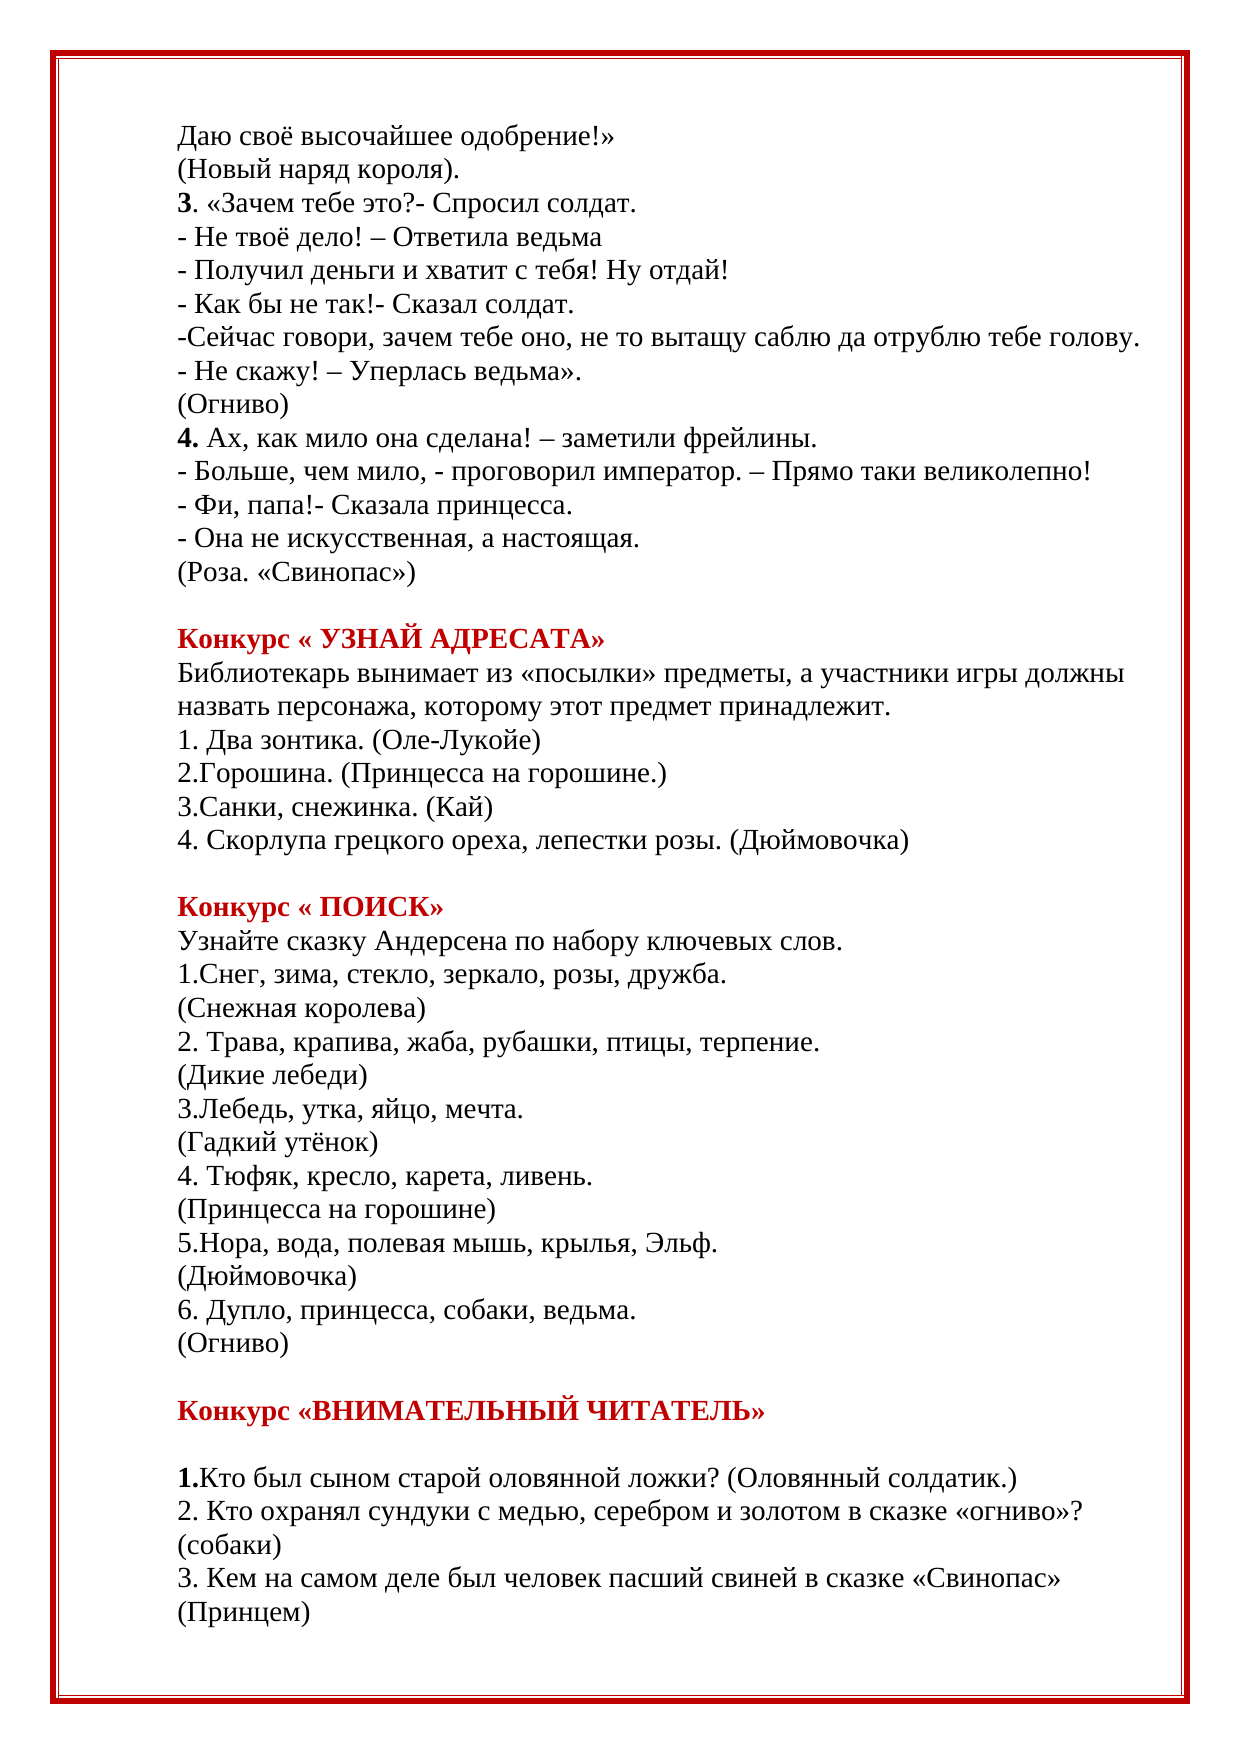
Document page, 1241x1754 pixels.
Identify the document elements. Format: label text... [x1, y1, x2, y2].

text 1.Кто был сыном старой оловянной ложки? (Оловянный солдатик.) [177, 1460, 1152, 1493]
text Конкурс « УЗНАЙ АДРЕСАТА» [177, 621, 1152, 655]
text 1. Два зонтика. (Оле-Лукойе) [177, 722, 1152, 755]
text (Новый наряд короля). [177, 152, 1152, 185]
text Библиотекарь вынимает из «посылки» предметы, а участники игры должны [177, 655, 1152, 688]
text - Фи, папа!- Сказала принцесса. [177, 487, 1152, 521]
text (Дюймовочка) [177, 1258, 1152, 1292]
text (собаки) [177, 1527, 1152, 1560]
text 3.Лебедь, утка, яйцо, мечта. [177, 1091, 1152, 1124]
text Конкурс «ВНИМАТЕЛЬНЫЙ ЧИТАТЕЛЬ» [177, 1393, 1152, 1426]
text - Не твоё дело! – Ответила ведьма [177, 219, 1152, 252]
text (Гадкий утёнок) [177, 1124, 1152, 1158]
text (Дикие лебеди) [177, 1057, 1152, 1091]
text 3. «Зачем тебе это?- Спросил солдат. [177, 185, 1152, 219]
text (Огниво) [177, 1326, 1152, 1359]
text - Не скажу! – Уперлась ведьма». [177, 353, 1152, 386]
text 5.Нора, вода, полевая мышь, крылья, Эльф. [177, 1225, 1152, 1258]
text 3. Кем на самом деле был человек пасший свиней в сказке «Свинопас» [177, 1560, 1152, 1594]
text Узнайте сказку Андерсена по набору ключевых слов. [177, 923, 1152, 957]
text Конкурс « ПОИСК» [177, 889, 1152, 923]
text 2.Горошина. (Принцесса на горошине.) [177, 755, 1152, 789]
text - Получил деньги и хватит с тебя! Ну отдай! [177, 252, 1152, 286]
text 4. Скорлупа грецкого ореха, лепестки розы. (Дюймовочка) [177, 822, 1152, 856]
text 3.Санки, снежинка. (Кай) [177, 789, 1152, 822]
text 2. Кто охранял сундуки с медью, серебром и золотом в сказке «огниво»? [177, 1493, 1152, 1527]
text (Роза. «Свинопас») [177, 554, 1152, 588]
text 2. Трава, крапива, жаба, рубашки, птицы, терпение. [177, 1024, 1152, 1057]
text (Снежная королева) [177, 990, 1152, 1024]
text (Принцем) [177, 1594, 1152, 1627]
text - Она не искусственная, а настоящая. [177, 521, 1152, 554]
text 4. Ах, как мило она сделана! – заметили фрейлины. [177, 420, 1152, 453]
text - Больше, чем мило, - проговорил император. – Прямо таки великолепно! [177, 453, 1152, 487]
text Даю своё высочайшее одобрение!» [177, 118, 1152, 152]
text (Принцесса на горошине) [177, 1191, 1152, 1225]
text - Как бы не так!- Сказал солдат. [177, 286, 1152, 319]
text (Огниво) [177, 386, 1152, 420]
text 6. Дупло, принцесса, собаки, ведьма. [177, 1292, 1152, 1326]
text 1.Снег, зима, стекло, зеркало, розы, дружба. [177, 957, 1152, 990]
text -Сейчас говори, зачем тебе оно, не то вытащу саблю да отрублю тебе голову. [177, 319, 1152, 353]
text 4. Тюфяк, кресло, карета, ливень. [177, 1158, 1152, 1191]
text назвать персонажа, которому этот предмет принадлежит. [177, 688, 1152, 722]
